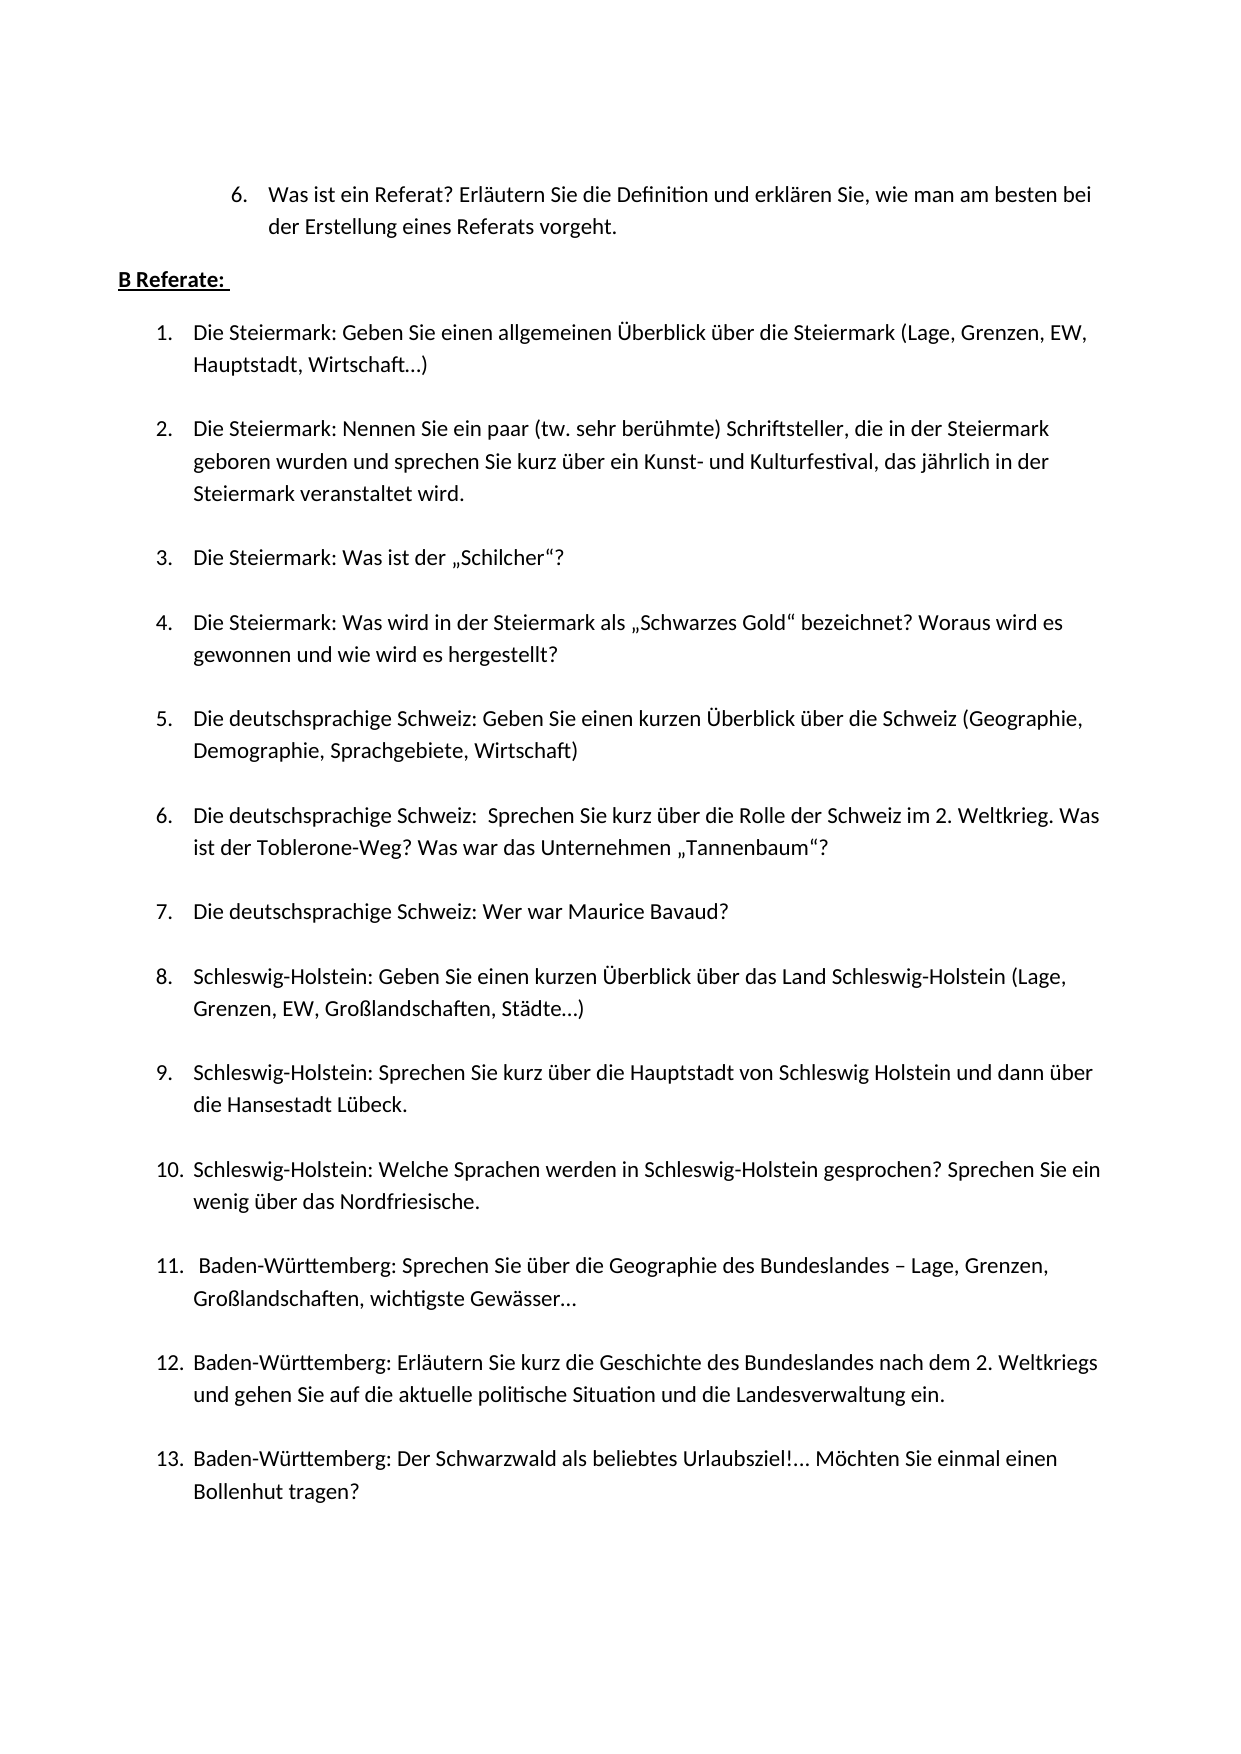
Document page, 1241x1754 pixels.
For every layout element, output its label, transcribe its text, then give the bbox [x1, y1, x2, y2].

list Die Steiermark: Geben Sie einen allgemeinen Überblick über die Steiermark (Lage, Grenzen, EW, Hauptstadt, Wirtschaft…) [156, 318, 1122, 378]
list Baden-Württemberg: Der Schwarzwald als beliebtes Urlaubsziel!... Möchten Sie einmal einen Bollenhut tragen? [156, 1444, 1122, 1505]
list Die Steiermark: Was wird in der Steiermark als „Schwarzes Gold“ bezeichnet? Woraus wird es gewonnen und wie wird es hergestellt? [156, 608, 1122, 668]
list Baden-Württemberg: Sprechen Sie über die Geographie des Bundeslandes – Lage, Grenzen, Großlandschaften, wichtigste Gewässer… [156, 1251, 1122, 1312]
list Die Steiermark: Was ist der „Schilcher“? [156, 543, 1122, 571]
list Schleswig-Holstein: Sprechen Sie kurz über die Hauptstadt von Schleswig Holstein und dann über die Hansestadt Lübeck. [156, 1058, 1122, 1118]
list Schleswig-Holstein: Geben Sie einen kurzen Überblick über das Land Schleswig-Holstein (Lage, Grenzen, EW, Großlandschaften, Städte…) [156, 962, 1122, 1022]
list Baden-Württemberg: Erläutern Sie kurz die Geschichte des Bundeslandes nach dem 2. Weltkriegs und gehen Sie auf die aktuelle politische Situation und die Landesverwaltung ein. [156, 1348, 1122, 1408]
list Die Steiermark: Nennen Sie ein paar (tw. sehr berühmte) Schriftsteller, die in der Steiermark geboren wurden und sprechen Sie kurz über ein Kunst- und Kulturfestival, das jährlich in der Steiermark veranstaltet wird. [156, 414, 1122, 507]
list Was ist ein Referat? Erläutern Sie die Definition und erklären Sie, wie man am besten bei der Erstellung eines Referats vorgeht. [231, 180, 1122, 240]
list Die deutschsprachige Schweiz: Geben Sie einen kurzen Überblick über die Schweiz (Geographie, Demographie, Sprachgebiete, Wirtschaft) [156, 704, 1122, 764]
list Die deutschsprachige Schweiz: Sprechen Sie kurz über die Rolle der Schweiz im 2. Weltkrieg. Was ist der Toblerone-Weg? Was war das Unternehmen „Tannenbaum“? [156, 801, 1122, 861]
list Die deutschsprachige Schweiz: Wer war Maurice Bavaud? [156, 897, 1122, 925]
text B Referate: [118, 265, 1122, 293]
list Schleswig-Holstein: Welche Sprachen werden in Schleswig-Holstein gesprochen? Sprechen Sie ein wenig über das Nordfriesische. [156, 1155, 1122, 1215]
